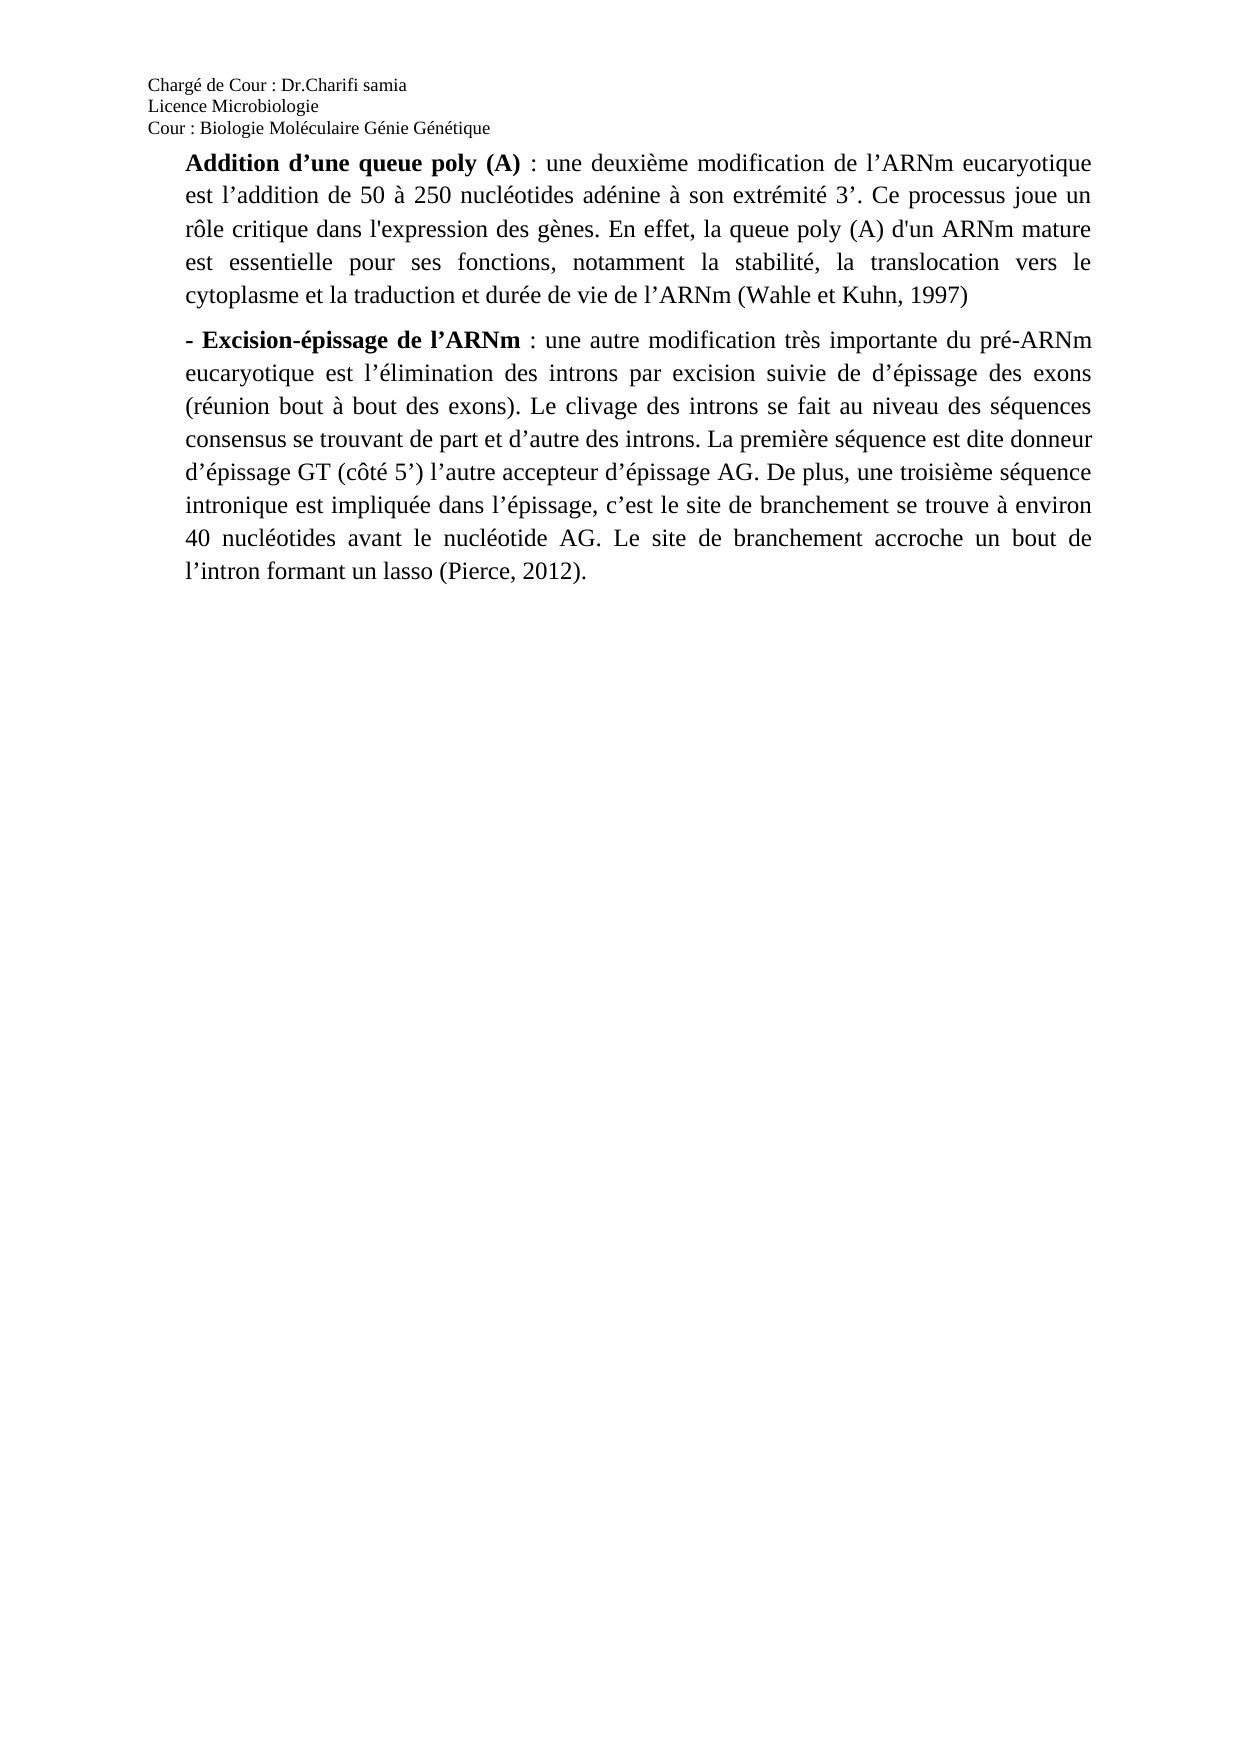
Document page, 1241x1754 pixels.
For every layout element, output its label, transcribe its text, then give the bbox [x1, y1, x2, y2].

text - Excision-épissage de l’ARNm : une autre modification très importante du pré-ARNm eucaryotique est l’élimination des introns par excision suivie de d’épissage des exons (réunion bout à bout des exons). Le clivage des introns se fait au niveau des séquences consensus se trouvant de part et d’autre des introns. La première séquence est dite donneur d’épissage GT (côté 5’) l’autre accepteur d’épissage AG. De plus, une troisième séquence intronique est impliquée dans l’épissage, c’est le site de branchement se trouve à environ 40 nucléotides avant le nucléotide AG. Le site de branchement accroche un bout de l’intron formant un lasso (Pierce, 2012). [185, 325, 1093, 585]
text Addition d’une queue poly (A) : une deuxième modification de l’ARNm eucaryotique est l’addition de 50 à 250 nucléotides adénine à son extrémité 3’. Ce processus joue un rôle critique dans l'expression des gènes. En effet, la queue poly (A) d'un ARNm mature est essentielle pour ses fonctions, notamment la stabilité, la translocation vers le cytoplasme et la traduction et durée de vie de l’ARNm (Wahle et Kuhn, 1997) [185, 148, 1093, 308]
